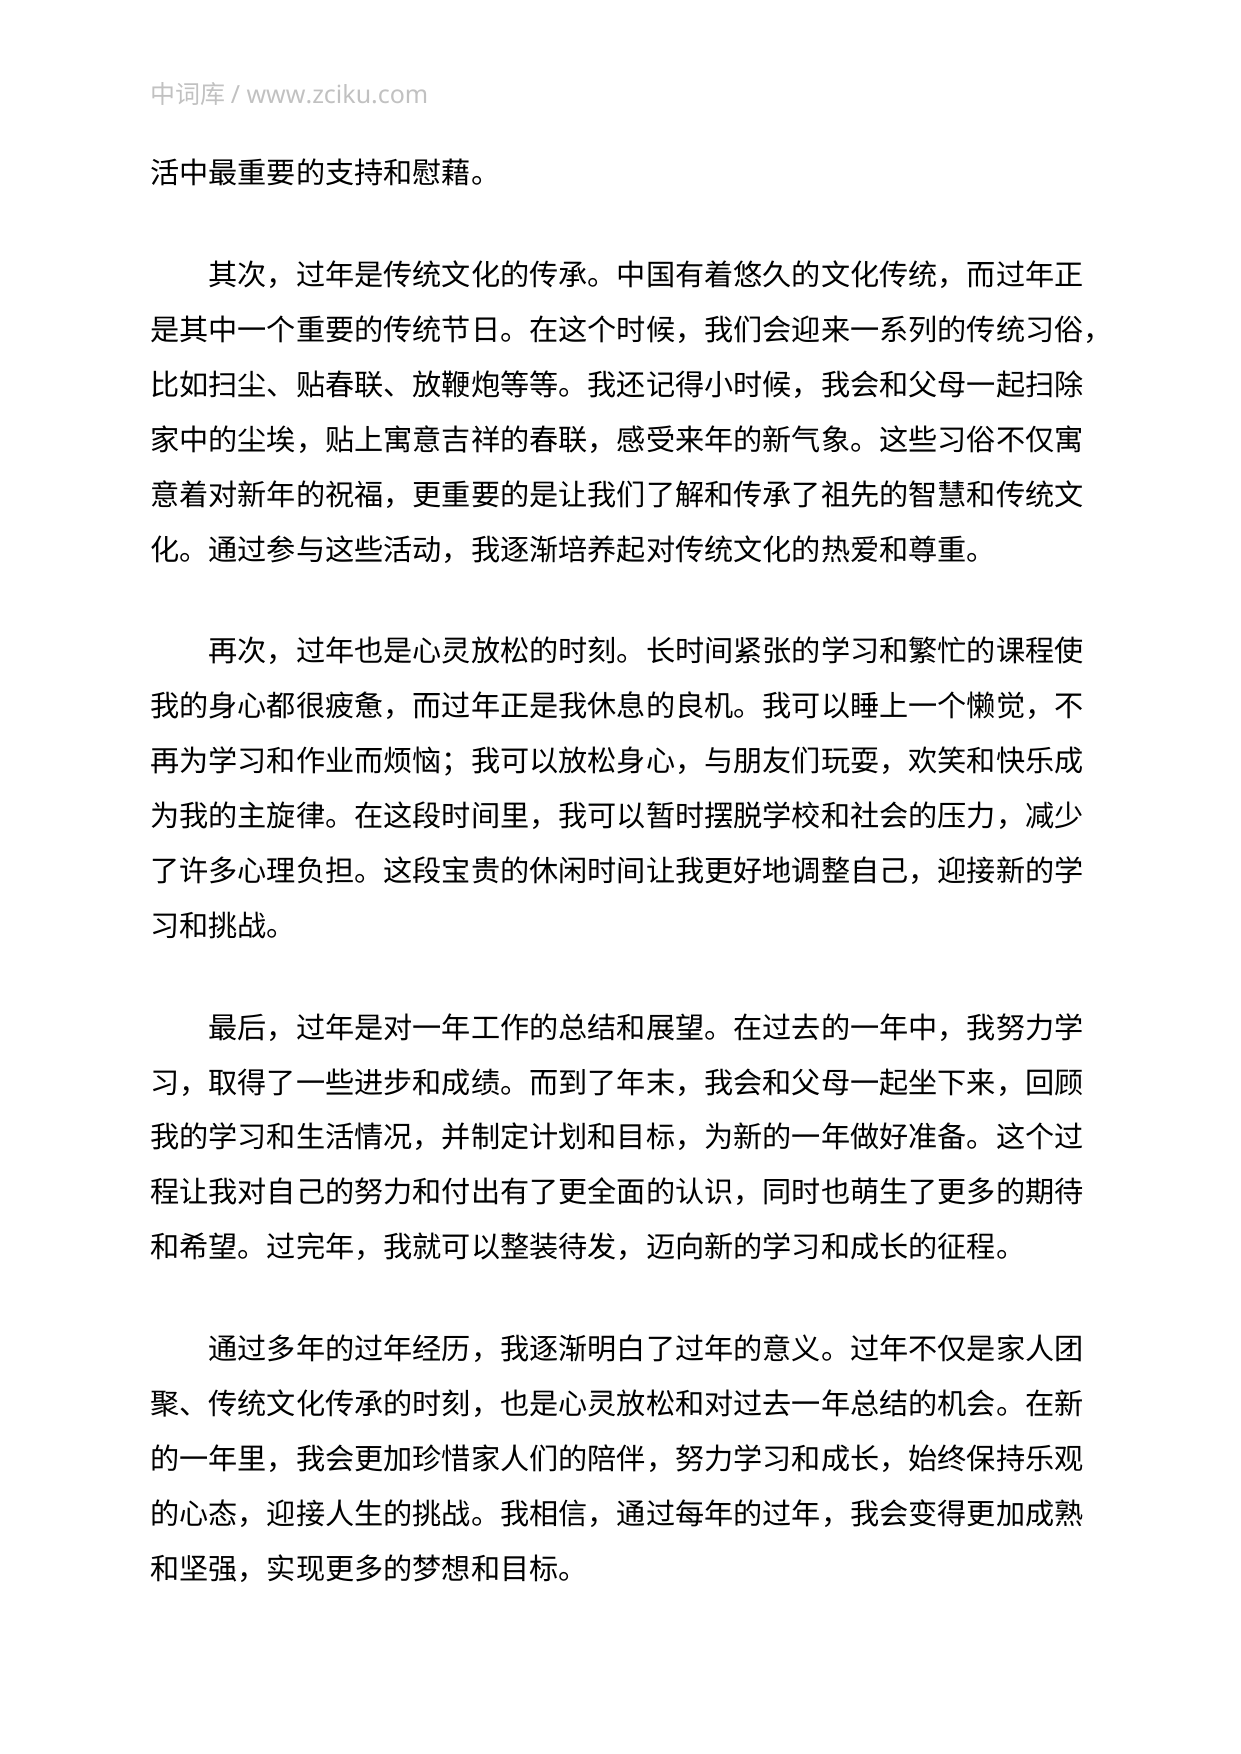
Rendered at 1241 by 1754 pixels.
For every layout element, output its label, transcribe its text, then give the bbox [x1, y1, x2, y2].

text 通过多年的过年经历，我逐渐明白了过年的意义。过年不仅是家人团聚、传统文化传承的时刻，也是心灵放松和对过去一年总结的机会。在新的一年里，我会更加珍惜家人们的陪伴，努力学习和成长，始终保持乐观的心态，迎接人生的挑战。我相信，通过每年的过年，我会变得更加成熟和坚强，实现更多的梦想和目标。 [150, 1326, 1090, 1587]
text 最后，过年是对一年工作的总结和展望。在过去的一年中，我努力学习，取得了一些进步和成绩。而到了年末，我会和父母一起坐下来，回顾我的学习和生活情况，并制定计划和目标，为新的一年做好准备。这个过程让我对自己的努力和付出有了更全面的认识，同时也萌生了更多的期待和希望。过完年，我就可以整装待发，迈向新的学习和成长的征程。 [150, 1004, 1090, 1266]
text 其次，过年是传统文化的传承。中国有着悠久的文化传统，而过年正是其中一个重要的传统节日。在这个时候，我们会迎来一系列的传统习俗，比如扫尘、贴春联、放鞭炮等等。我还记得小时候，我会和父母一起扫除家中的尘埃，贴上寓意吉祥的春联，感受来年的新气象。这些习俗不仅寓意着对新年的祝福，更重要的是让我们了解和传承了祖先的智慧和传统文化。通过参与这些活动，我逐渐培养起对传统文化的热爱和尊重。 [150, 252, 1090, 568]
text 再次，过年也是心灵放松的时刻。长时间紧张的学习和繁忙的课程使我的身心都很疲惫，而过年正是我休息的良机。我可以睡上一个懒觉，不再为学习和作业而烦恼；我可以放松身心，与朋友们玩耍，欢笑和快乐成为我的主旋律。在这段时间里，我可以暂时摆脱学校和社会的压力，减少了许多心理负担。这段宝贵的休闲时间让我更好地调整自己，迎接新的学习和挑战。 [150, 628, 1090, 945]
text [150, 150, 1090, 192]
